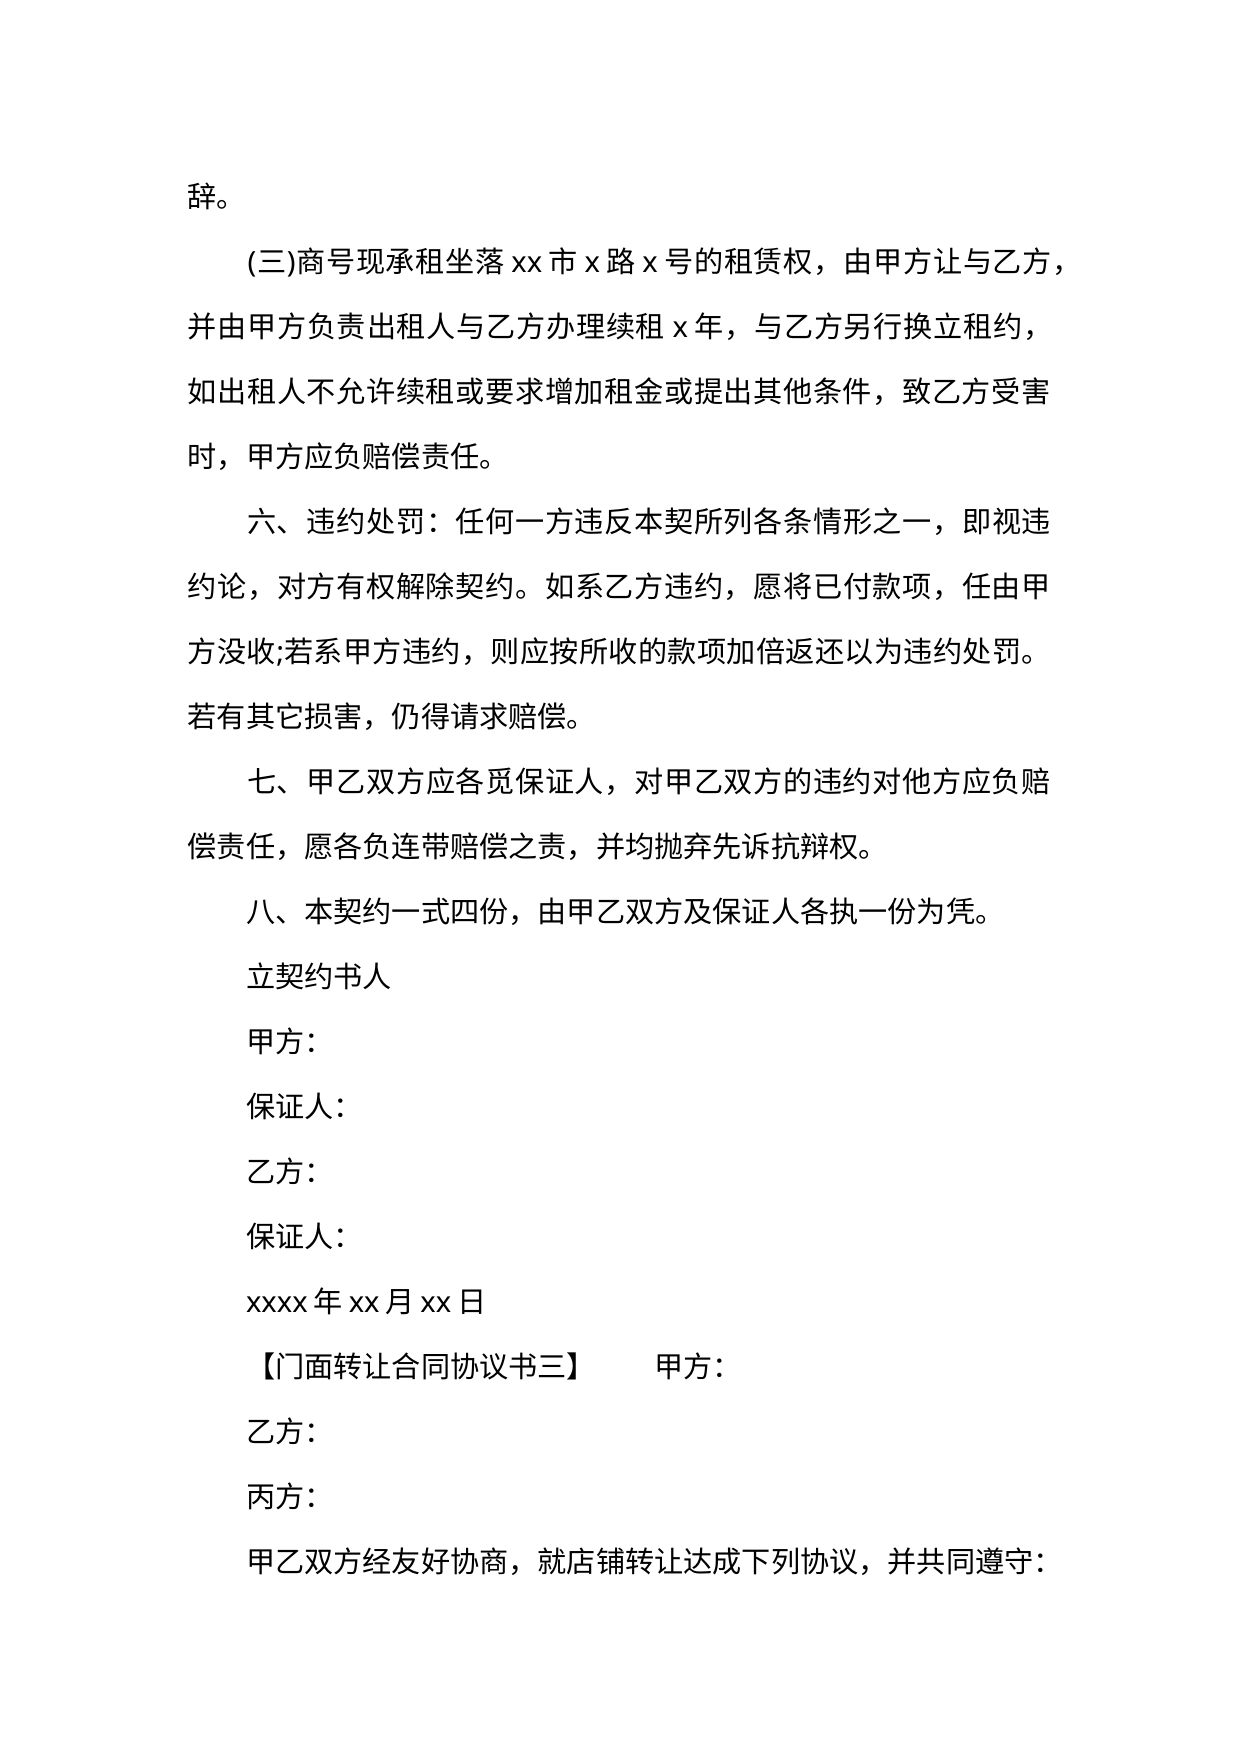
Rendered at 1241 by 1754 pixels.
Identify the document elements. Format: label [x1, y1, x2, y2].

text [187, 162, 1053, 1592]
